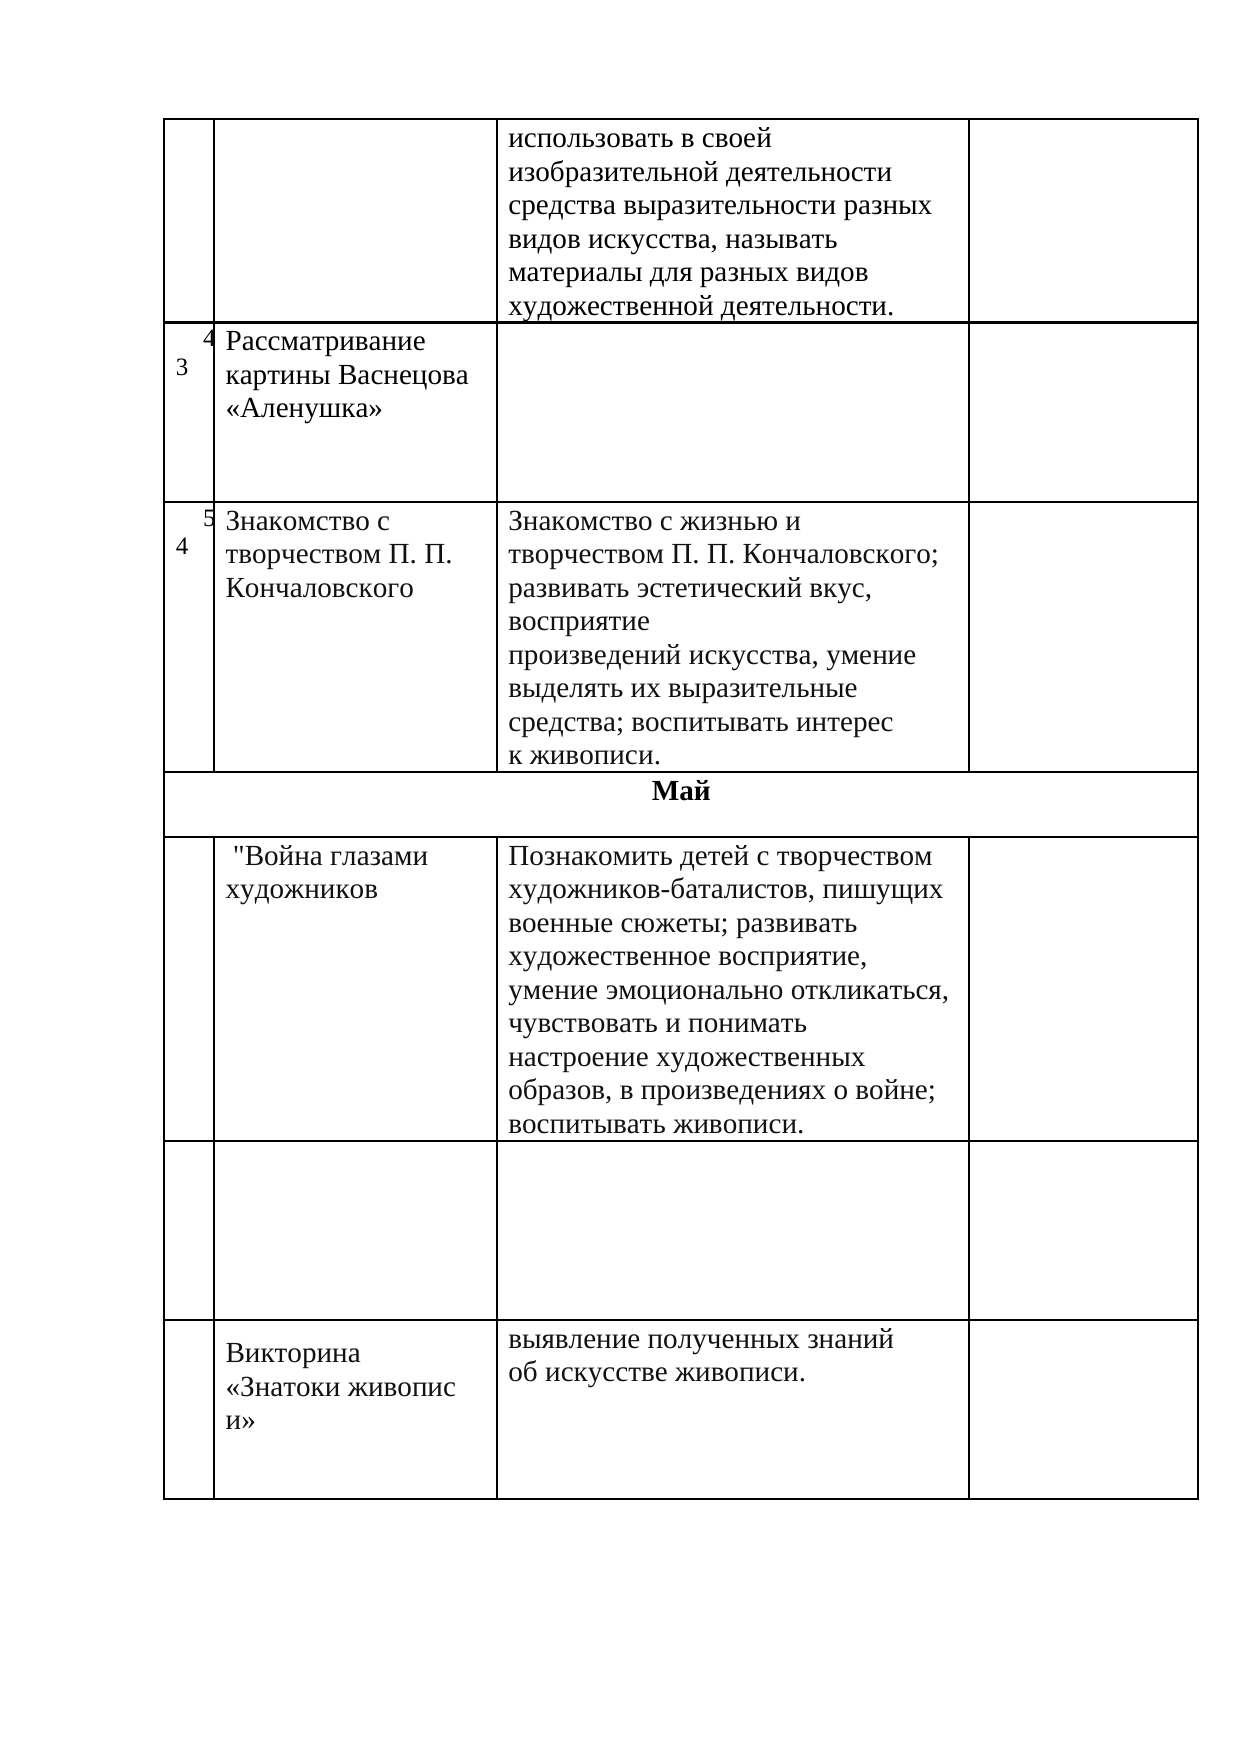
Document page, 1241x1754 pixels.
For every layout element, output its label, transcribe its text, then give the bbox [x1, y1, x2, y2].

table_cell [165, 1142, 213, 1319]
table_cell [215, 1142, 496, 1319]
table_cell "Война глазами художников [215, 838, 496, 1139]
table_cell Знакомство с творчеством П. П. Кончаловского [215, 503, 496, 771]
table_cell [498, 1142, 968, 1319]
table_cell 4 3 [165, 324, 213, 501]
table_cell [970, 1321, 1197, 1498]
table_cell [970, 838, 1197, 1139]
table_cell 5 4 [165, 503, 213, 771]
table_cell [498, 120, 968, 321]
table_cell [215, 120, 496, 321]
table_cell [970, 1142, 1197, 1319]
table_cell [165, 1321, 213, 1498]
table_cell [165, 838, 213, 1139]
table_cell Рассматривание картины Васнецова «Аленушка» [215, 324, 496, 501]
table_cell [498, 324, 968, 501]
table_cell [970, 324, 1197, 501]
table_cell [970, 120, 1197, 321]
table_cell выявление полученных знаний об искусстве живописи. [498, 1321, 968, 1498]
table_cell Викторина «Знатоки живописи» [215, 1321, 496, 1498]
table_cell [970, 503, 1197, 771]
table_cell 12 [165, 120, 213, 321]
table_cell Май [165, 773, 1197, 836]
table_cell Познакомить детей с творчеством художников-баталистов, пишущих военные сюжеты; развивать художественное восприятие, умение эмоционально откликаться, чувствовать и понимать настроение художественных образов, в произведениях о войне; воспитывать живописи. [498, 838, 968, 1139]
table_cell Знакомство с жизнью и творчеством П. П. Кончаловского; развивать эстетический вкус, восприятие произведений искусства, умение выделять их выразительные средства; воспитывать интерес к живописи. [498, 503, 968, 771]
